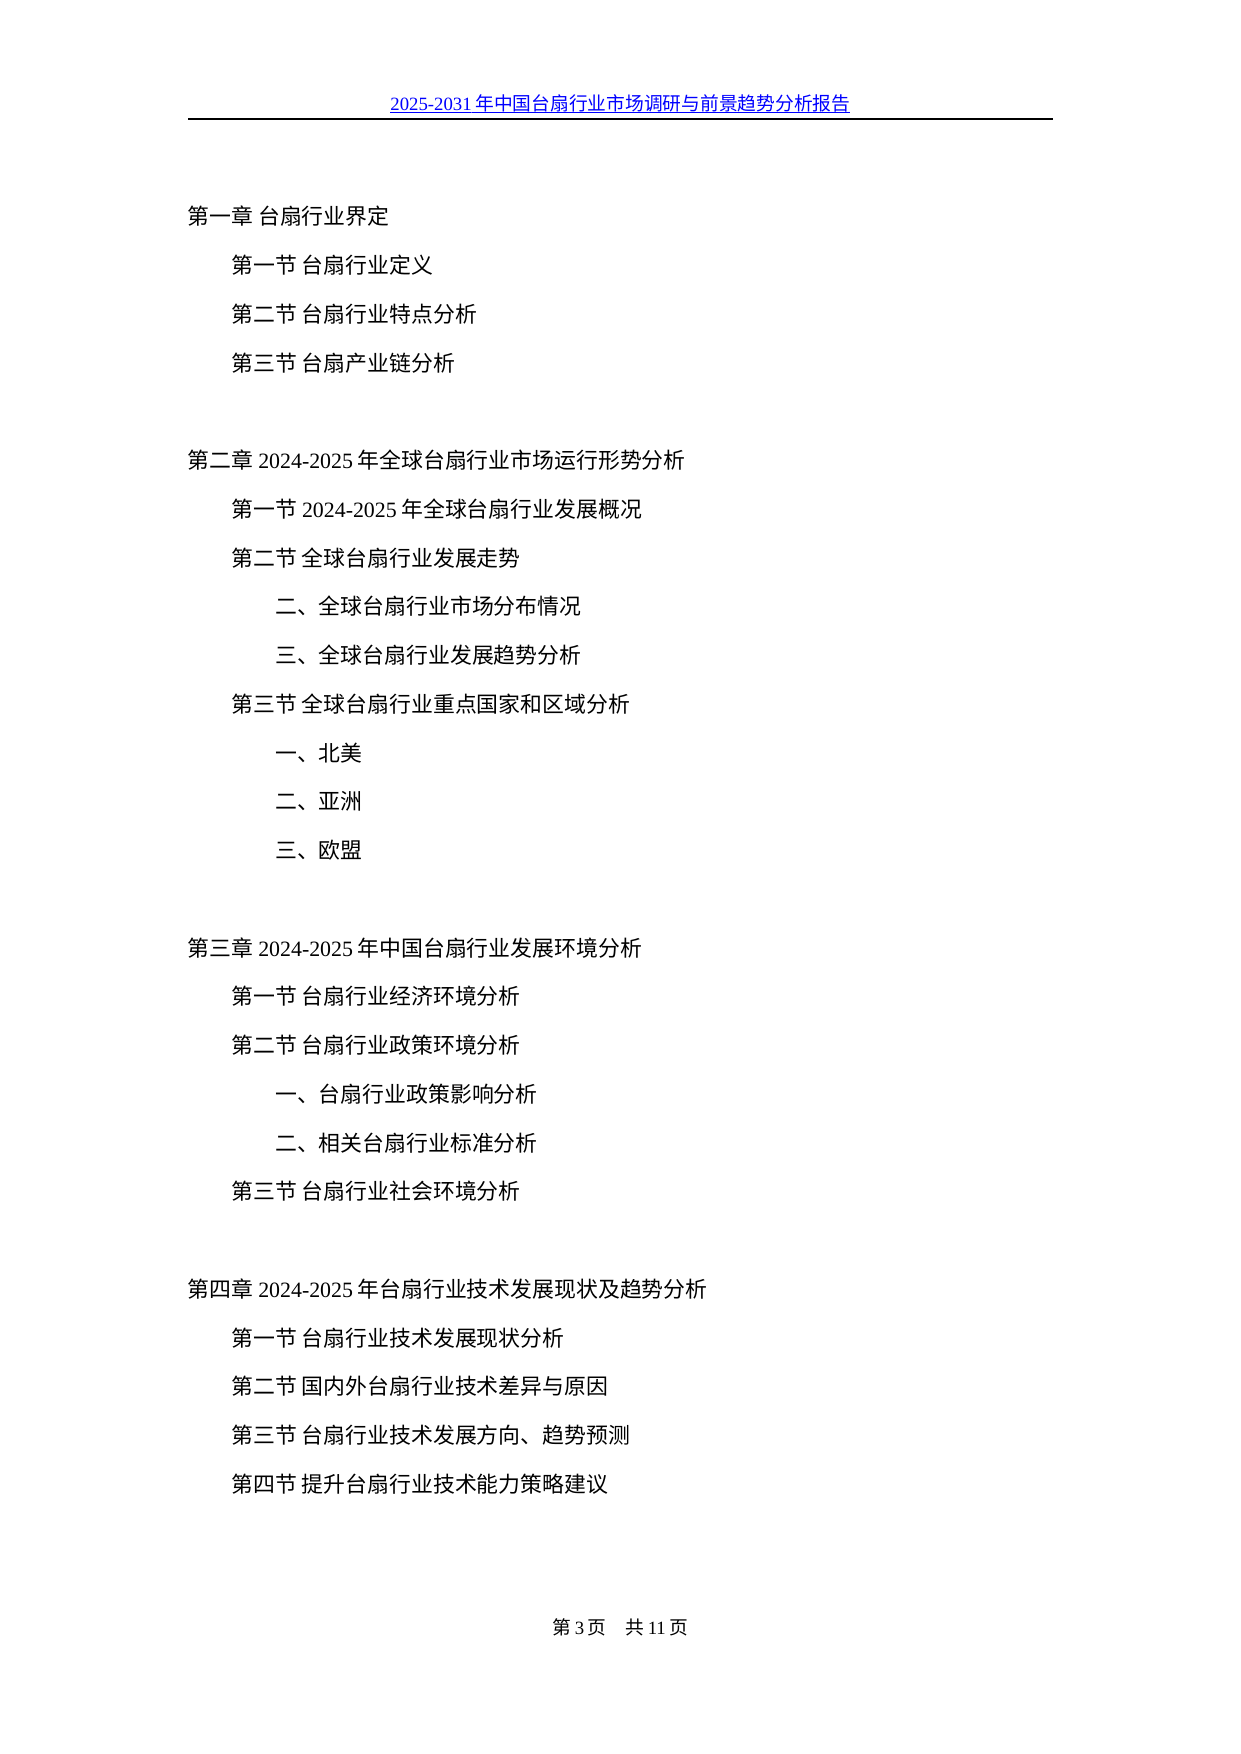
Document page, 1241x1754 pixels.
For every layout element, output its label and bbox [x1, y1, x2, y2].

text [187, 150, 1053, 1499]
